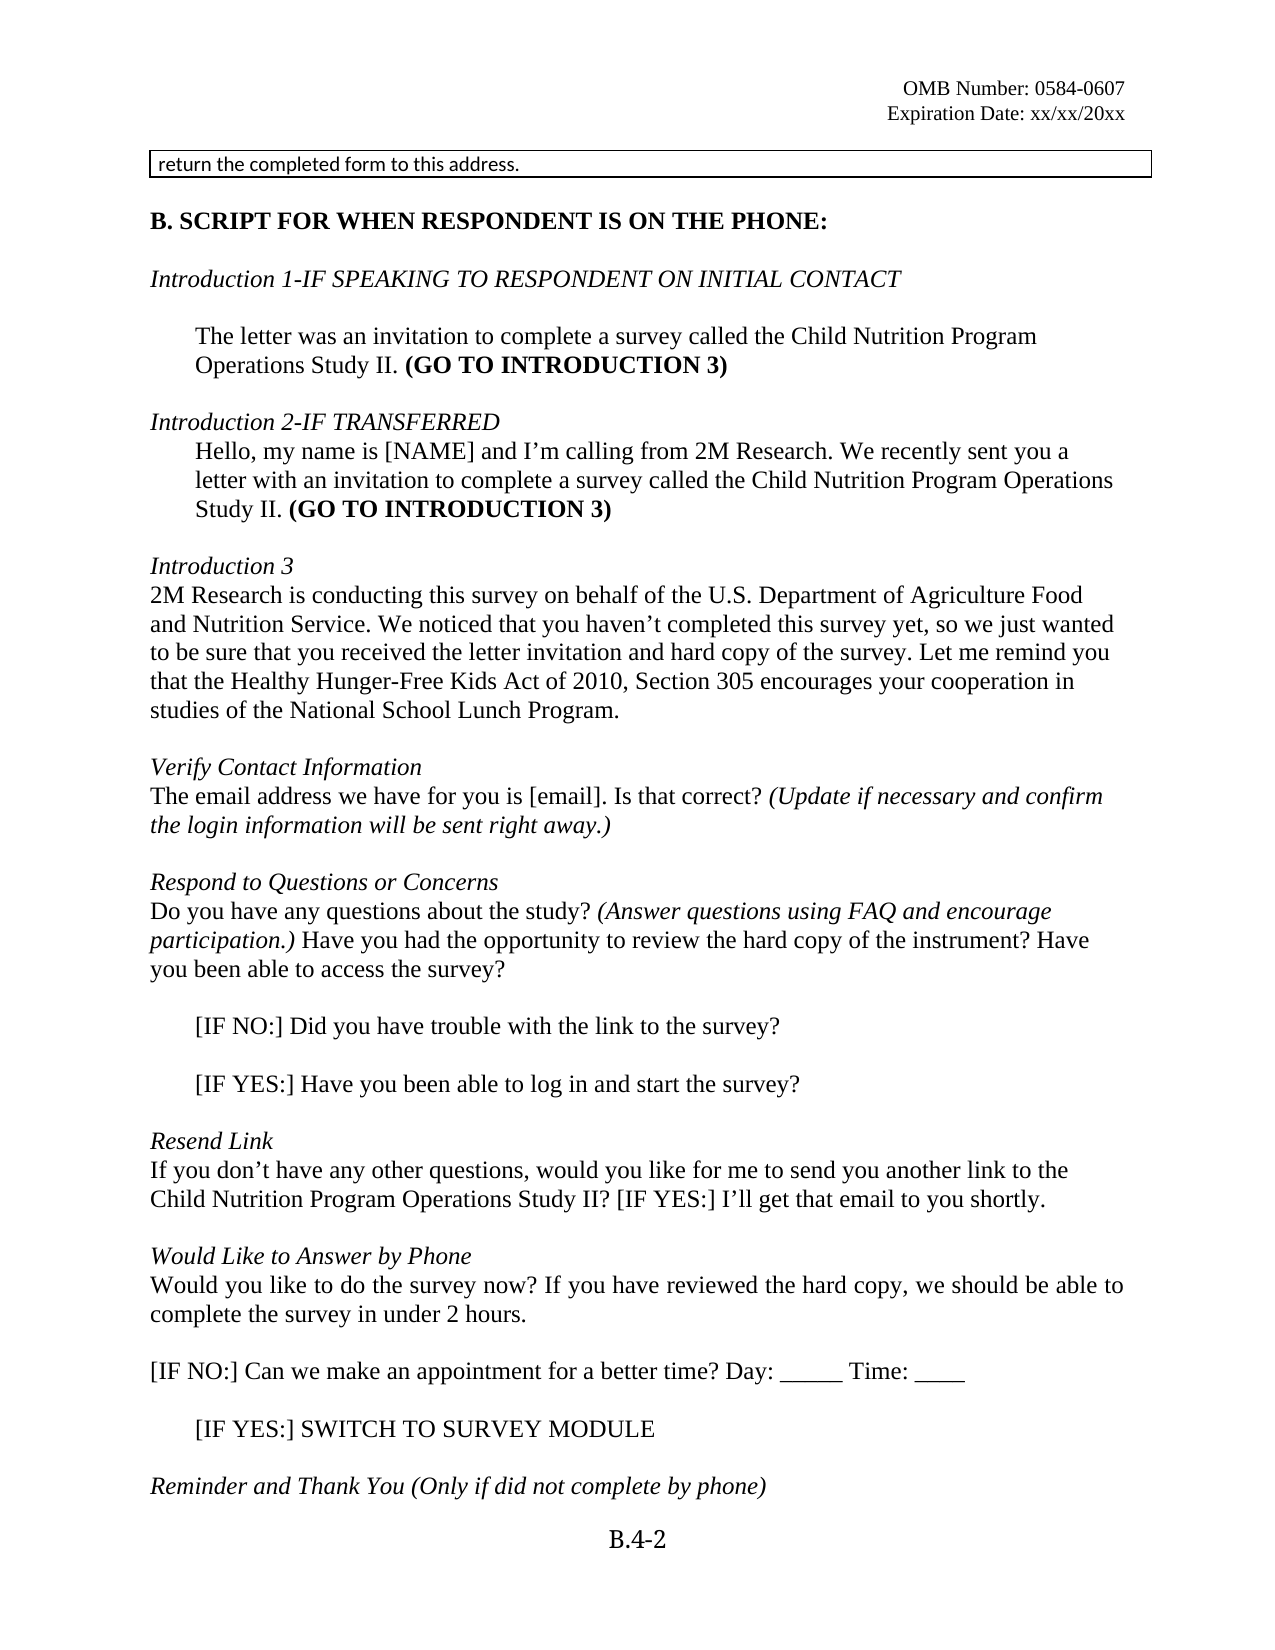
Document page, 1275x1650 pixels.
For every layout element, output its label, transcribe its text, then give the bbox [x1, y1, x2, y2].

text [IF YES:] SWITCH TO SURVEY MODULE [150, 1414, 1125, 1442]
text Respond to Questions or Concerns [150, 867, 1125, 896]
text If you don’t have any other questions, would you like for me to send you another link to the Child Nutrition Program Operations Study II? [IF YES:] I’ll get that email to you shortly. [150, 1155, 1125, 1212]
text [IF YES:] Have you been able to log in and start the survey? [150, 1069, 1125, 1097]
text Do you have any questions about the study? (Answer questions using FAQ and encourage participation.) Have you had the opportunity to review the hard copy of the instrument? Have you been able to access the survey? [150, 896, 1125, 982]
text Resend Link [150, 1126, 1125, 1155]
text The email address we have for you is [email]. Is that correct? (Update if necessary and confirm the login information will be sent right away.) [150, 781, 1125, 839]
text 2M Research is conducting this survey on behalf of the U.S. Department of Agriculture Food and Nutrition Service. We noticed that you haven’t completed this survey yet, so we just wanted to be sure that you received the letter invitation and hard copy of the survey. Let me remind you that the Healthy Hunger-Free Kids Act of 2010, Section 305 encourages your cooperation in studies of the National School Lunch Program. [150, 580, 1125, 724]
text The letter was an invitation to complete a survey called the Child Nutrition Program Operations Study II. (GO TO INTRODUCTION 3) [195, 321, 1125, 379]
text Reminder and Thank You (Only if did not complete by phone) [150, 1471, 1125, 1500]
text Hello, my name is [NAME] and I’m calling from 2M Research. We recently sent you a letter with an invitation to complete a survey called the Child Nutrition Program Operations Study II. (GO TO INTRODUCTION 3) [195, 436, 1125, 522]
text Verify Contact Information [150, 752, 1125, 781]
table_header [151, 151, 1151, 176]
text B. SCRIPT FOR WHEN RESPONDENT IS ON THE PHONE: [150, 206, 1125, 235]
text Introduction 1-IF SPEAKING TO RESPONDENT ON INITIAL CONTACT [150, 264, 1125, 292]
text [IF NO:] Did you have trouble with the link to the survey? [150, 1011, 1125, 1040]
text Would Like to Answer by Phone [150, 1241, 1125, 1270]
text Introduction 3 [150, 551, 1125, 580]
text Introduction 2-IF TRANSFERRED [150, 407, 1125, 436]
text [IF NO:] Can we make an appointment for a better time? Day: _____ Time: ____ [150, 1356, 1125, 1385]
text Would you like to do the survey now? If you have reviewed the hard copy, we should be able to complete the survey in under 2 hours. [150, 1270, 1125, 1327]
